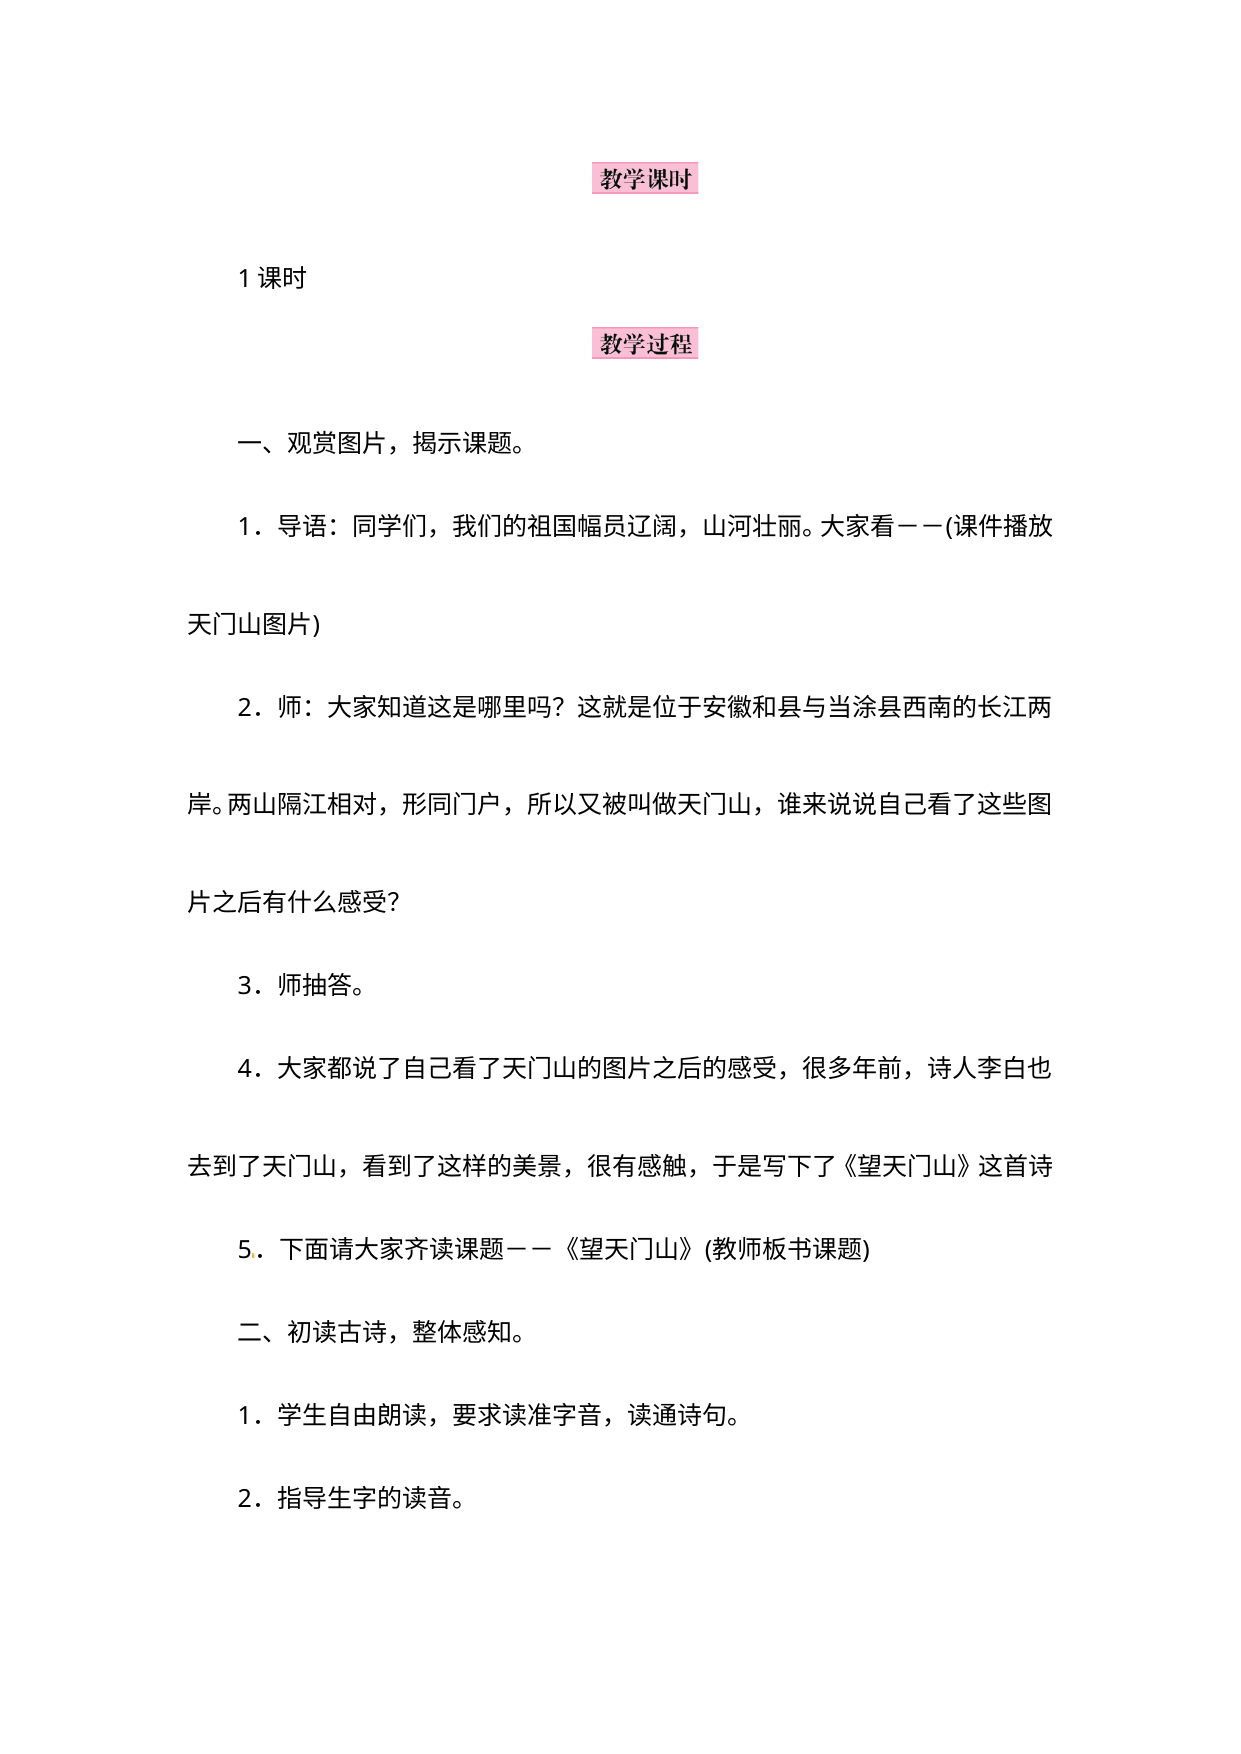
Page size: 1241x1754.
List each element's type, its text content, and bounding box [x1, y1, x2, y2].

text 2．指导生字的读音。 [187, 1314, 1053, 1379]
text 4．大家都说了自己看了天门山的图片之后的感受，很多年前，诗人李白也去到了天门山，看到了这样的美景，很有感触，于是写下了《望天门山》这首诗。 [187, 787, 1053, 1047]
text 2．师：大家知道这是哪里吗？这就是位于安徽和县与当涂县西南的长江两岸。两山隔江相对，形同门户，所以又被叫做天门山，谁来说说自己看了这些图片之后有什么感受？ [187, 426, 1053, 686]
text 二、初读古诗，整体感知。 [187, 1148, 1053, 1213]
text 1．学生自由朗读，要求读准字音，读通诗句。 [187, 1231, 1053, 1296]
text 1．导语：同学们，我们的祖国幅员辽阔，山河壮丽。大家看－－(课件播放天门山图片) [187, 245, 1053, 408]
text 3．师抽答。 [187, 704, 1053, 769]
text 5．下面请大家齐读课题－－《望天门山》(教师板书课题) [187, 1065, 1053, 1130]
text 一、观赏图片，揭示课题。 [187, 162, 1053, 227]
text 4．教师出示节奏划分，指导学生读出节奏及古诗的韵律。(课件出示) [187, 1481, 1053, 1546]
text 3．全班齐读，分小组读，反馈读。 [187, 1398, 1053, 1463]
